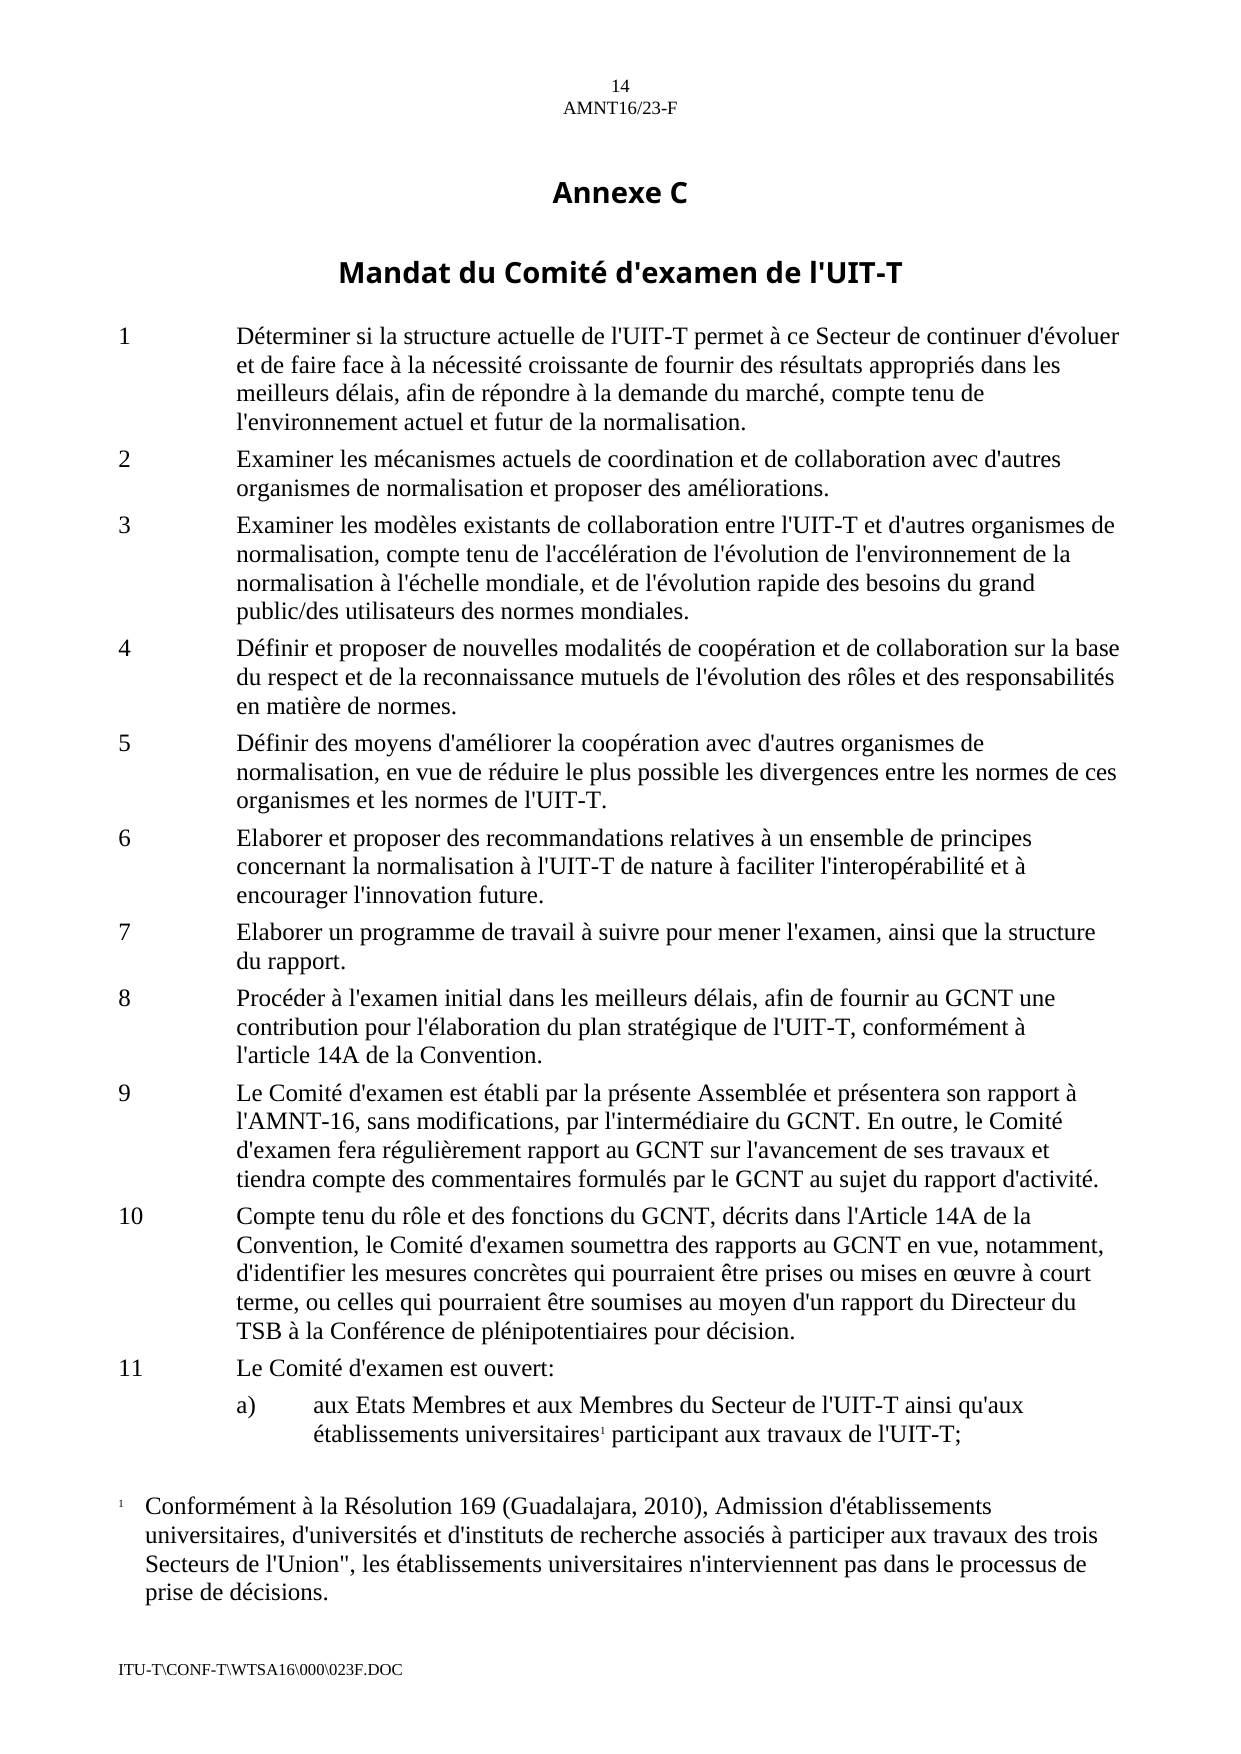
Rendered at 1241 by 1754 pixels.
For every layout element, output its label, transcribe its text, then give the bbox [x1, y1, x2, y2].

text 2 Examiner les mécanismes actuels de coordination et de collaboration avec d'autres organismes de normalisation et proposer des améliorations. [118, 444, 1122, 502]
title Annexe C Mandat du Comité d'examen de l'UIT-T [118, 173, 1122, 292]
text 9 Le Comité d'examen est établi par la présente Assemblée et présentera son rapport à l'AMNT-16, sans modifications, par l'intermédiaire du GCNT. En outre, le Comité d'examen fera régulièrement rapport au GCNT sur l'avancement de ses travaux et tiendra compte des commentaires formulés par le GCNT au sujet du rapport d'activité. [118, 1078, 1122, 1193]
text 1 Déterminer si la structure actuelle de l'UIT-T permet à ce Secteur de continuer d'évoluer et de faire face à la nécessité croissante de fournir des résultats appropriés dans les meilleurs délais, afin de répondre à la demande du marché, compte tenu de l'environnement actuel et futur de la normalisation. [118, 321, 1122, 436]
text 8 Procéder à l'examen initial dans les meilleurs délais, afin de fournir au GCNT une contribution pour l'élaboration du plan stratégique de l'UIT-T, conformément à l'article 14A de la Convention. [118, 983, 1122, 1069]
text a) aux Etats Membres et aux Membres du Secteur de l'UIT-T ainsi qu'aux établissements universitaires participant aux travaux de l'UIT-T; [236, 1390, 1122, 1448]
text 4 Définir et proposer de nouvelles modalités de coopération et de collaboration sur la base du respect et de la reconnaissance mutuels de l'évolution des rôles et des responsabilités en matière de normes. [118, 633, 1122, 720]
text 6 Elaborer et proposer des recommandations relatives à un ensemble de principes concernant la normalisation à l'UIT-T de nature à faciliter l'interopérabilité et à encourager l'innovation future. [118, 823, 1122, 909]
text 5 Définir des moyens d'améliorer la coopération avec d'autres organismes de normalisation, en vue de réduire le plus possible les divergences entre les normes de ces organismes et les normes de l'UIT-T. [118, 728, 1122, 814]
text 7 Elaborer un programme de travail à suivre pour mener l'examen, ainsi que la structure du rapport. [118, 917, 1122, 975]
text 11 Le Comité d'examen est ouvert: [118, 1353, 1122, 1382]
text 10 Compte tenu du rôle et des fonctions du GCNT, décrits dans l'Article 14A de la Convention, le Comité d'examen soumettra des rapports au GCNT en vue, notamment, d'identifier les mesures concrètes qui pourraient être prises ou mises en œuvre à court terme, ou celles qui pourraient être soumises au moyen d'un rapport du Directeur du TSB à la Conférence de plénipotentiaires pour décision. [118, 1201, 1122, 1345]
text 3 Examiner les modèles existants de collaboration entre l'UIT-T et d'autres organismes de normalisation, compte tenu de l'accélération de l'évolution de l'environnement de la normalisation à l'échelle mondiale, et de l'évolution rapide des besoins du grand public/des utilisateurs des normes mondiales. [118, 510, 1122, 625]
